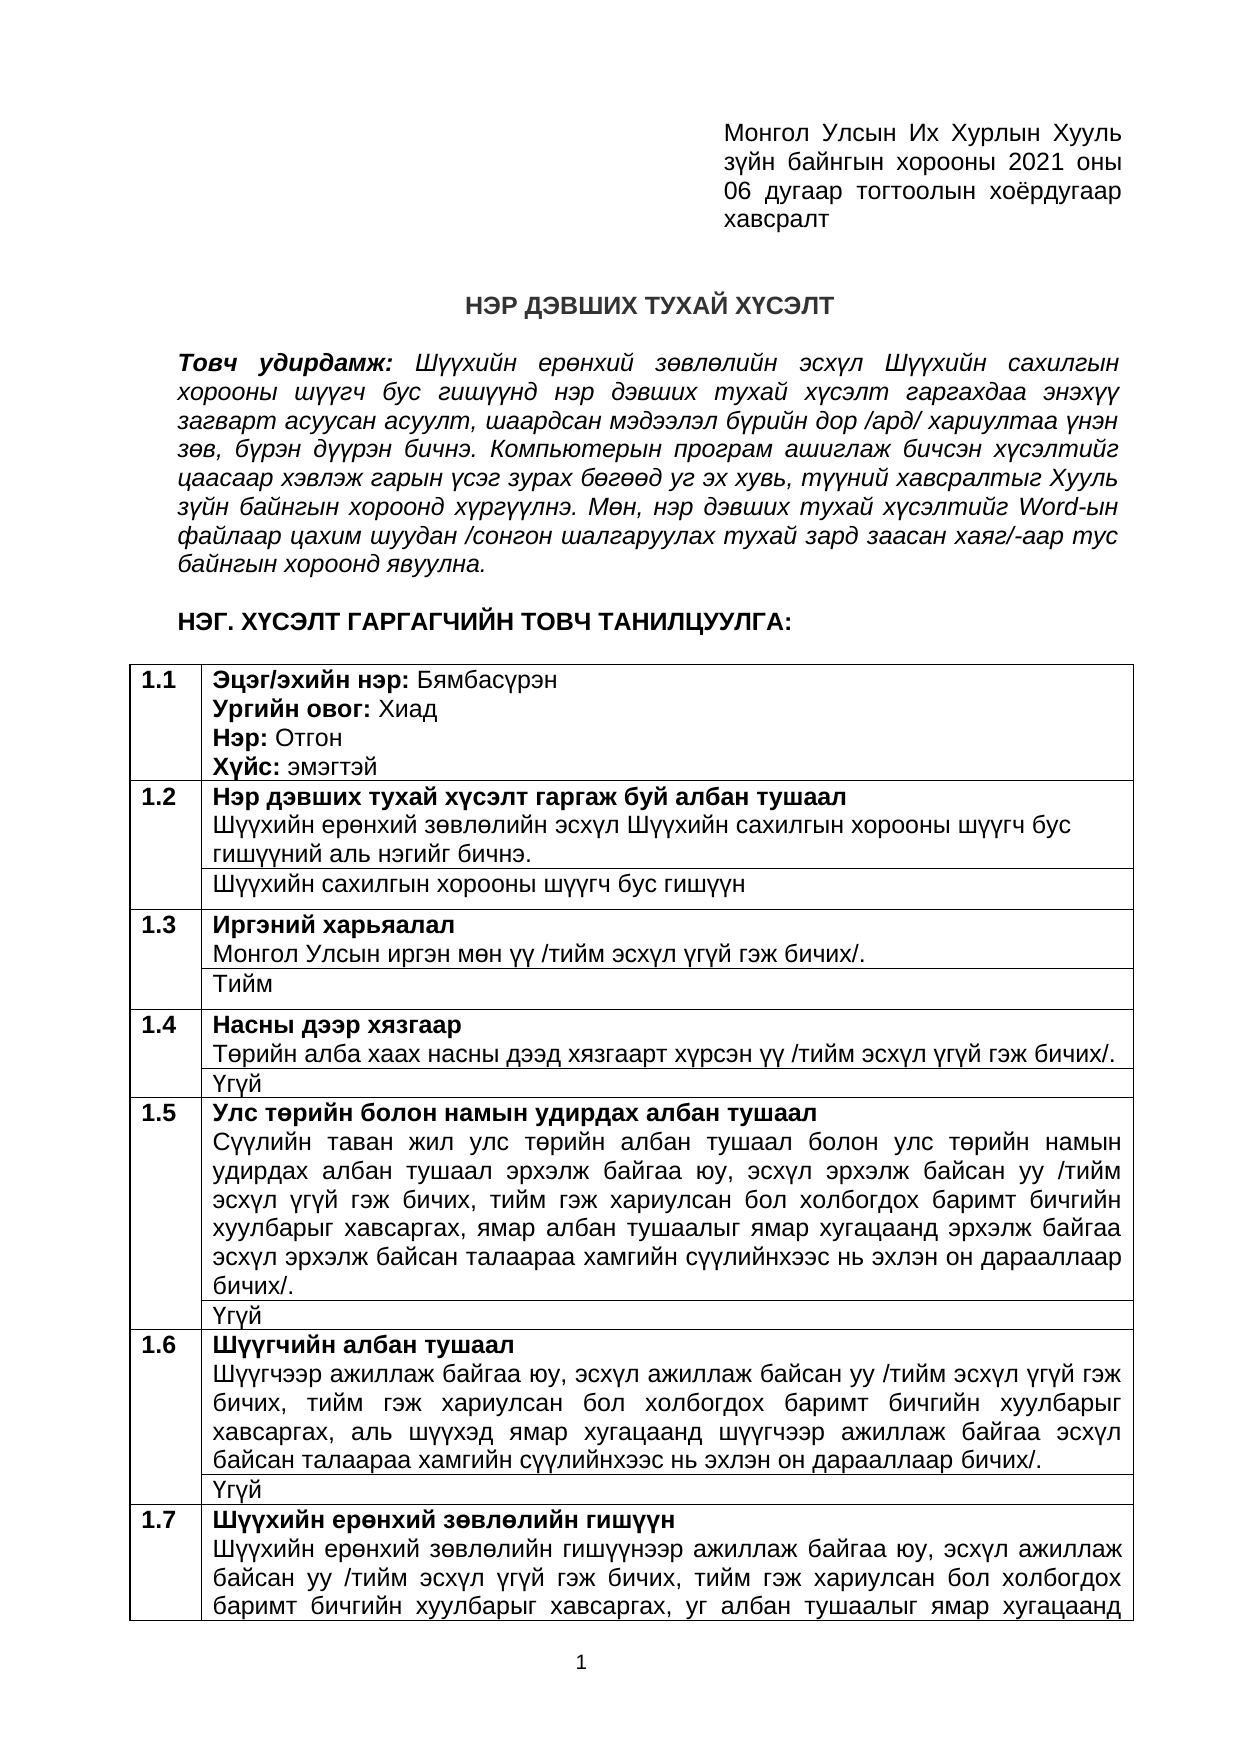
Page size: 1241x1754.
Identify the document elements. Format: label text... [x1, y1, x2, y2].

text НЭГ. ХҮСЭЛТ ГАРГАГЧИЙН ТОВЧ ТАНИЛЦУУЛГА: [177, 607, 1122, 636]
table_header Эцэг/эхийн нэр: Бямбасүрэн Ургийн овог: Хиад Нэр: Отгон Хүйс: эмэгтэй [202, 665, 1133, 780]
table_cell 1.7 [131, 1505, 201, 1620]
table_cell 1.6 [131, 1330, 201, 1504]
table_cell Шүүхийн сахилгын хорооны шүүгч бус гишүүн [202, 869, 1133, 909]
text Товч удирдамж: Шүүхийн ерөнхий зөвлөлийн эсхүл Шүүхийн сахилгын хорооны шүүгч бус гишүүнд нэр дэвших тухай хүсэлт гаргахдаа энэхүү загварт асуусан асуулт, шаардсан мэдээлэл бүрийн дор /ард/ хариултаа үнэн зөв, бүрэн дүүрэн бичнэ. Компьютерын програм ашиглаж бичсэн хүсэлтийг цаасаар хэвлэж гарын үсэг зурах бөгөөд уг эх хувь, түүний хавсралтыг Хууль зүйн байнгын хороонд хүргүүлнэ. Мөн, нэр дэвших тухай хүсэлтийг Word-ын файлаар цахим шуудан /сонгон шалгаруулах тухай зард заасан хаяг/-аар тус байнгын хороонд явуулна. [177, 348, 1122, 578]
text НЭР ДЭВШИХ ТУХАЙ ХҮСЭЛТ [177, 291, 1122, 319]
table_cell Улс төрийн болон намын удирдах албан тушаал Сүүлийн таван жил улс төрийн албан тушаал болон улс төрийн намын удирдах албан тушаал эрхэлж байгаа юу, эсхүл эрхэлж байсан уу /тийм эсхүл үгүй гэж бичих, тийм гэж хариулсан бол холбогдох баримт бичгийн хуулбарыг хавсаргах, ямар албан тушаалыг ямар хугацаанд эрхэлж байгаа эсхүл эрхэлж байсан талаараа хамгийн сүүлийнхээс нь эхлэн он дарааллаар бичих/. [202, 1098, 1133, 1299]
table_cell Тийм [202, 969, 1133, 1009]
table_header 1.1 [131, 665, 201, 780]
table_cell Үгүй [202, 1301, 1133, 1329]
table_cell Нэр дэвших тухай хүсэлт гаргаж буй албан тушаал Шүүхийн ерөнхий зөвлөлийн эсхүл Шүүхийн сахилгын хорооны шүүгч бус гишүүний аль нэгийг бичнэ. [202, 781, 1133, 868]
table_cell 1.4 [131, 1010, 201, 1097]
table_cell 1.2 [131, 781, 201, 909]
text Монгол Улсын Их Хурлын Хууль зүйн байнгын хорооны 2021 оны 06 дугаар тогтоолын хоёрдугаар хавсралт [723, 118, 1122, 233]
table_cell 1.5 [131, 1098, 201, 1329]
table_cell Насны дээр хязгаар Төрийн алба хаах насны дээд хязгаарт хүрсэн үү /тийм эсхүл үгүй гэж бичих/. [202, 1010, 1133, 1067]
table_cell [202, 1505, 1133, 1620]
table_cell Үгүй [202, 1475, 1133, 1504]
table_cell Үгүй [202, 1069, 1133, 1097]
table_cell Иргэний харьяалал Монгол Улсын иргэн мөн үү /тийм эсхүл үгүй гэж бичих/. [202, 910, 1133, 968]
table_cell 1.3 [131, 910, 201, 1009]
table_cell Шүүгчийн албан тушаал Шүүгчээр ажиллаж байгаа юу, эсхүл ажиллаж байсан уу /тийм эсхүл үгүй гэж бичих, тийм гэж хариулсан бол холбогдох баримт бичгийн хуулбарыг хавсаргах, аль шүүхэд ямар хугацаанд шүүгчээр ажиллаж байгаа эсхүл байсан талаараа хамгийн сүүлийнхээс нь эхлэн он дарааллаар бичих/. [202, 1330, 1133, 1474]
